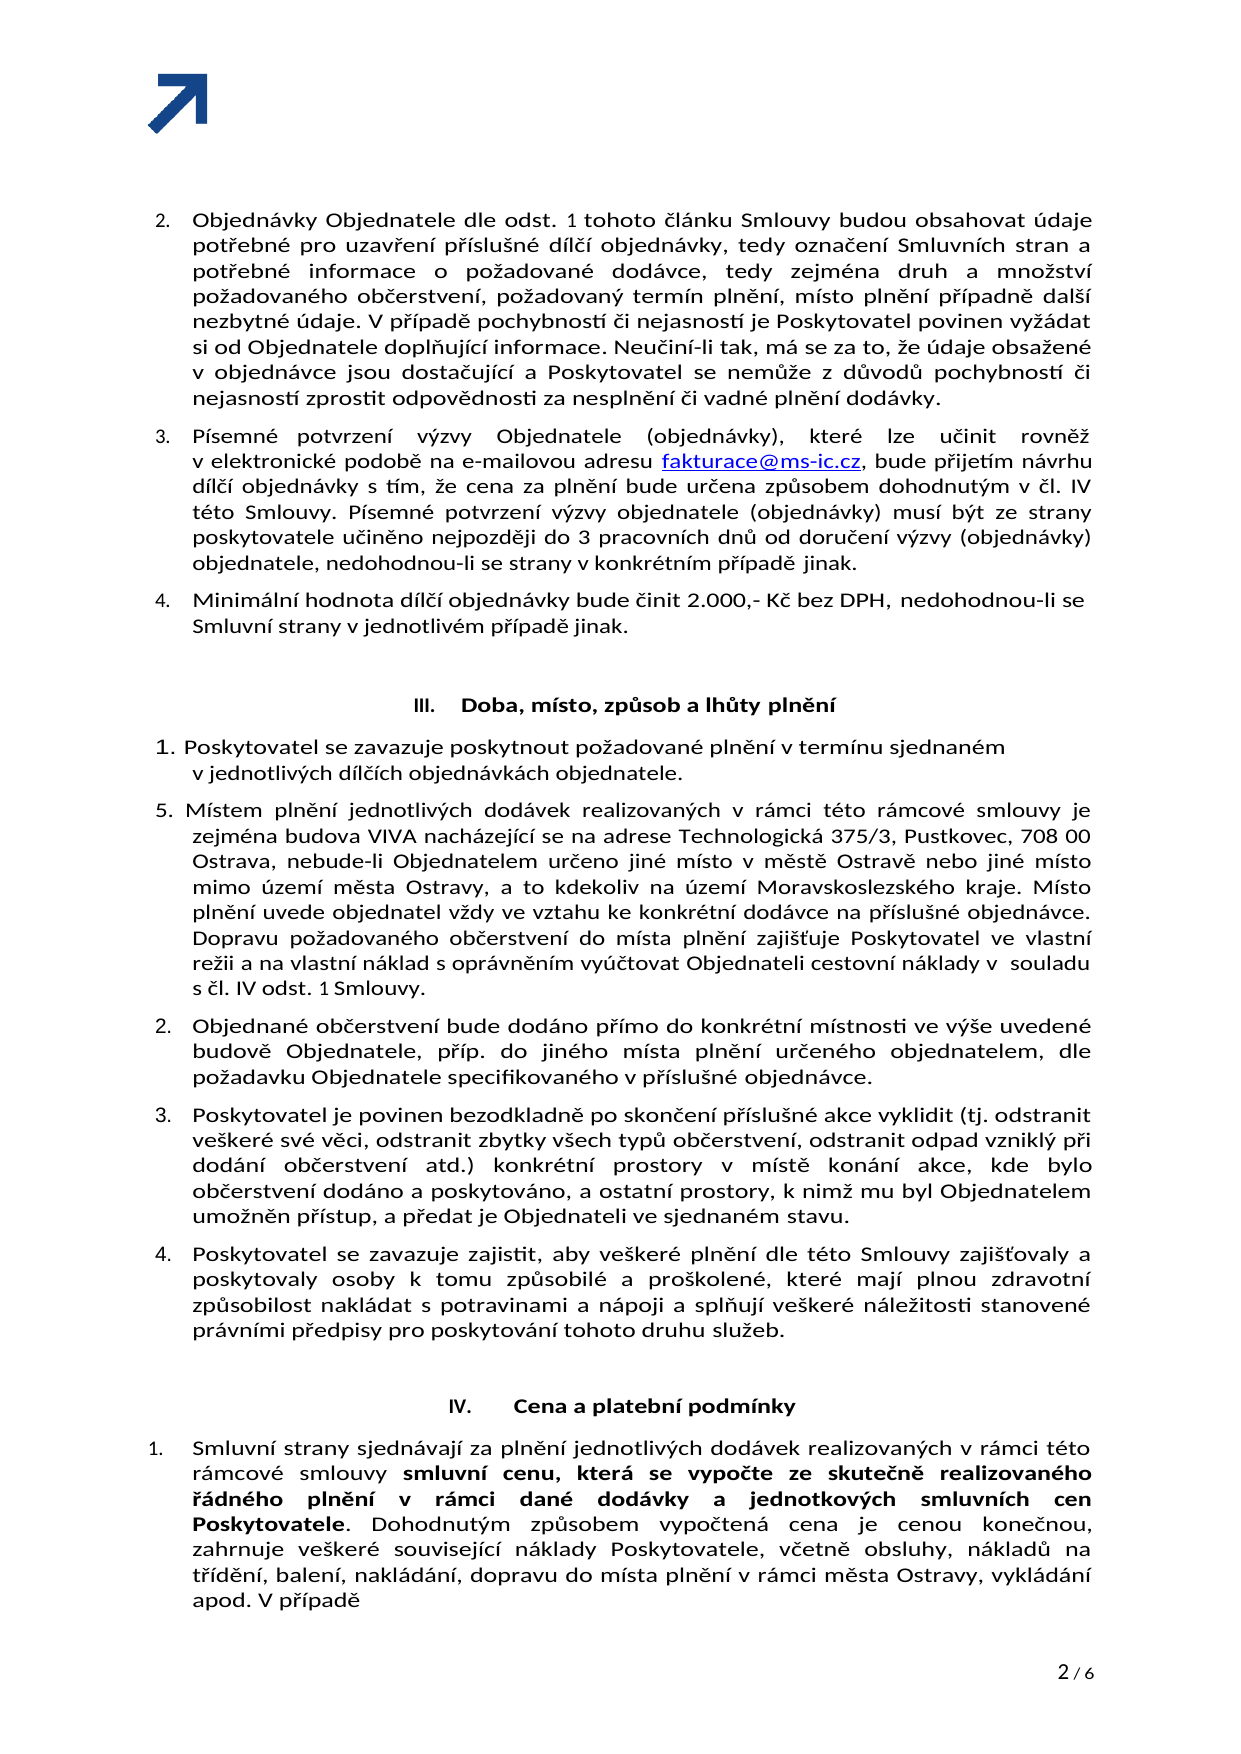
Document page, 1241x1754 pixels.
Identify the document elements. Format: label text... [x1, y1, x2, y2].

list Smluvní strany sjednávají za plnění jednotlivých dodávek realizovaných v rámci této rámcové smlouvy smluvní cenu, která se vypočte ze skutečně realizovaného řádného plnění v rámci dané dodávky a jednotkových smluvních cen Poskytovatele. Dohodnutým způsobem vypočtená cena je cenou konečnou, zahrnuje veškeré související náklady Poskytovatele, včetně obsluhy, nákladů na třídění, balení, nakládání, dopravu do místa plnění v rámci města Ostravy, vykládání apod. V případě [148, 1435, 1093, 1613]
text 5. Místem plnění jednotlivých dodávek realizovaných v rámci této rámcové smlouvy je zejména budova VIVA nacházející se na adrese Technologická 375/3, Pustkovec, 708 00 Ostrava, nebude-li Objednatelem určeno jiné místo v městě Ostravě nebo jiné místo mimo území města Ostravy, a to kdekoliv na území Moravskoslezského kraje. Místo plnění uvede objednatel vždy ve vztahu ke konkrétní dodávce na příslušné objednávce. Dopravu požadovaného občerstvení do místa plnění zajišťuje Poskytovatel ve vlastní režii a na vlastní náklad s oprávněním vyúčtovat Objednateli cestovní náklady v souladu s čl. IV odst. 1 Smlouvy. [155, 798, 1093, 1001]
subtitle Cena a platební podmínky [448, 1393, 1105, 1419]
list Poskytovatel je povinen bezodkladně po skončení příslušné akce vyklidit (tj. odstranit veškeré své věci, odstranit zbytky všech typů občerstvení, odstranit odpad vzniklý při dodání občerstvení atd.) konkrétní prostory v místě konání akce, kde bylo občerstvení dodáno a poskytováno, a ostatní prostory, k nimž mu byl Objednatelem umožněn přístup, a předat je Objednateli ve sjednaném stavu. [155, 1102, 1093, 1229]
subtitle Doba, místo, způsob a lhůty plnění [413, 693, 1105, 718]
list Objednávky Objednatele dle odst. 1 tohoto článku Smlouvy budou obsahovat údaje potřebné pro uzavření příslušné dílčí objednávky, tedy označení Smluvních stran a potřebné informace o požadované dodávce, tedy zejména druh a množství požadovaného občerstvení, požadovaný termín plnění, místo plnění případně další nezbytné údaje. V případě pochybností či nejasností je Poskytovatel povinen vyžádat si od Objednatele doplňující informace. Neučiní-li tak, má se za to, že údaje obsažené v objednávce jsou dostačující a Poskytovatel se nemůže z důvodů pochybností či nejasností zprostit odpovědnosti za nesplnění či vadné plnění dodávky. [155, 207, 1093, 410]
text Smluvní strany v jednotlivém případě jinak. [192, 613, 1105, 639]
text v jednotlivých dílčích objednávkách objednatele. [192, 760, 1105, 785]
list Objednané občerstvení bude dodáno přímo do konkrétní místnosti ve výše uvedené budově Objednatele, příp. do jiného místa plnění určeného objednatelem, dle požadavku Objednatele specifikovaného v příslušné objednávce. [155, 1013, 1093, 1089]
list Poskytovatel se zavazuje zajistit, aby veškeré plnění dle této Smlouvy zajišťovaly a poskytovaly osoby k tomu způsobilé a proškolené, které mají plnou zdravotní způsobilost nakládat s potravinami a nápoji a splňují veškeré náležitosti stanovené právními předpisy pro poskytování tohoto druhu služeb. [155, 1241, 1093, 1343]
text 1. Poskytovatel se zavazuje poskytnout požadované plnění v termínu sjednaném [155, 734, 1105, 760]
picture [147, 73, 208, 134]
list Minimální hodnota dílčí objednávky bude činit 2.000,- Kč bez DPH, nedohodnou-li se [155, 588, 1105, 613]
list Písemné potvrzení výzvy Objednatele (objednávky), které lze učinit rovněž v elektronické podobě na e-mailovou adresu fakturace@ms-ic.cz, bude přijetím návrhu dílčí objednávky s tím, že cena za plnění bude určena způsobem dohodnutým v čl. IV této Smlouvy. Písemné potvrzení výzvy objednatele (objednávky) musí být ze strany poskytovatele učiněno nejpozději do 3 pracovních dnů od doručení výzvy (objednávky) objednatele, nedohodnou-li se strany v konkrétním případě jinak. [155, 423, 1093, 575]
